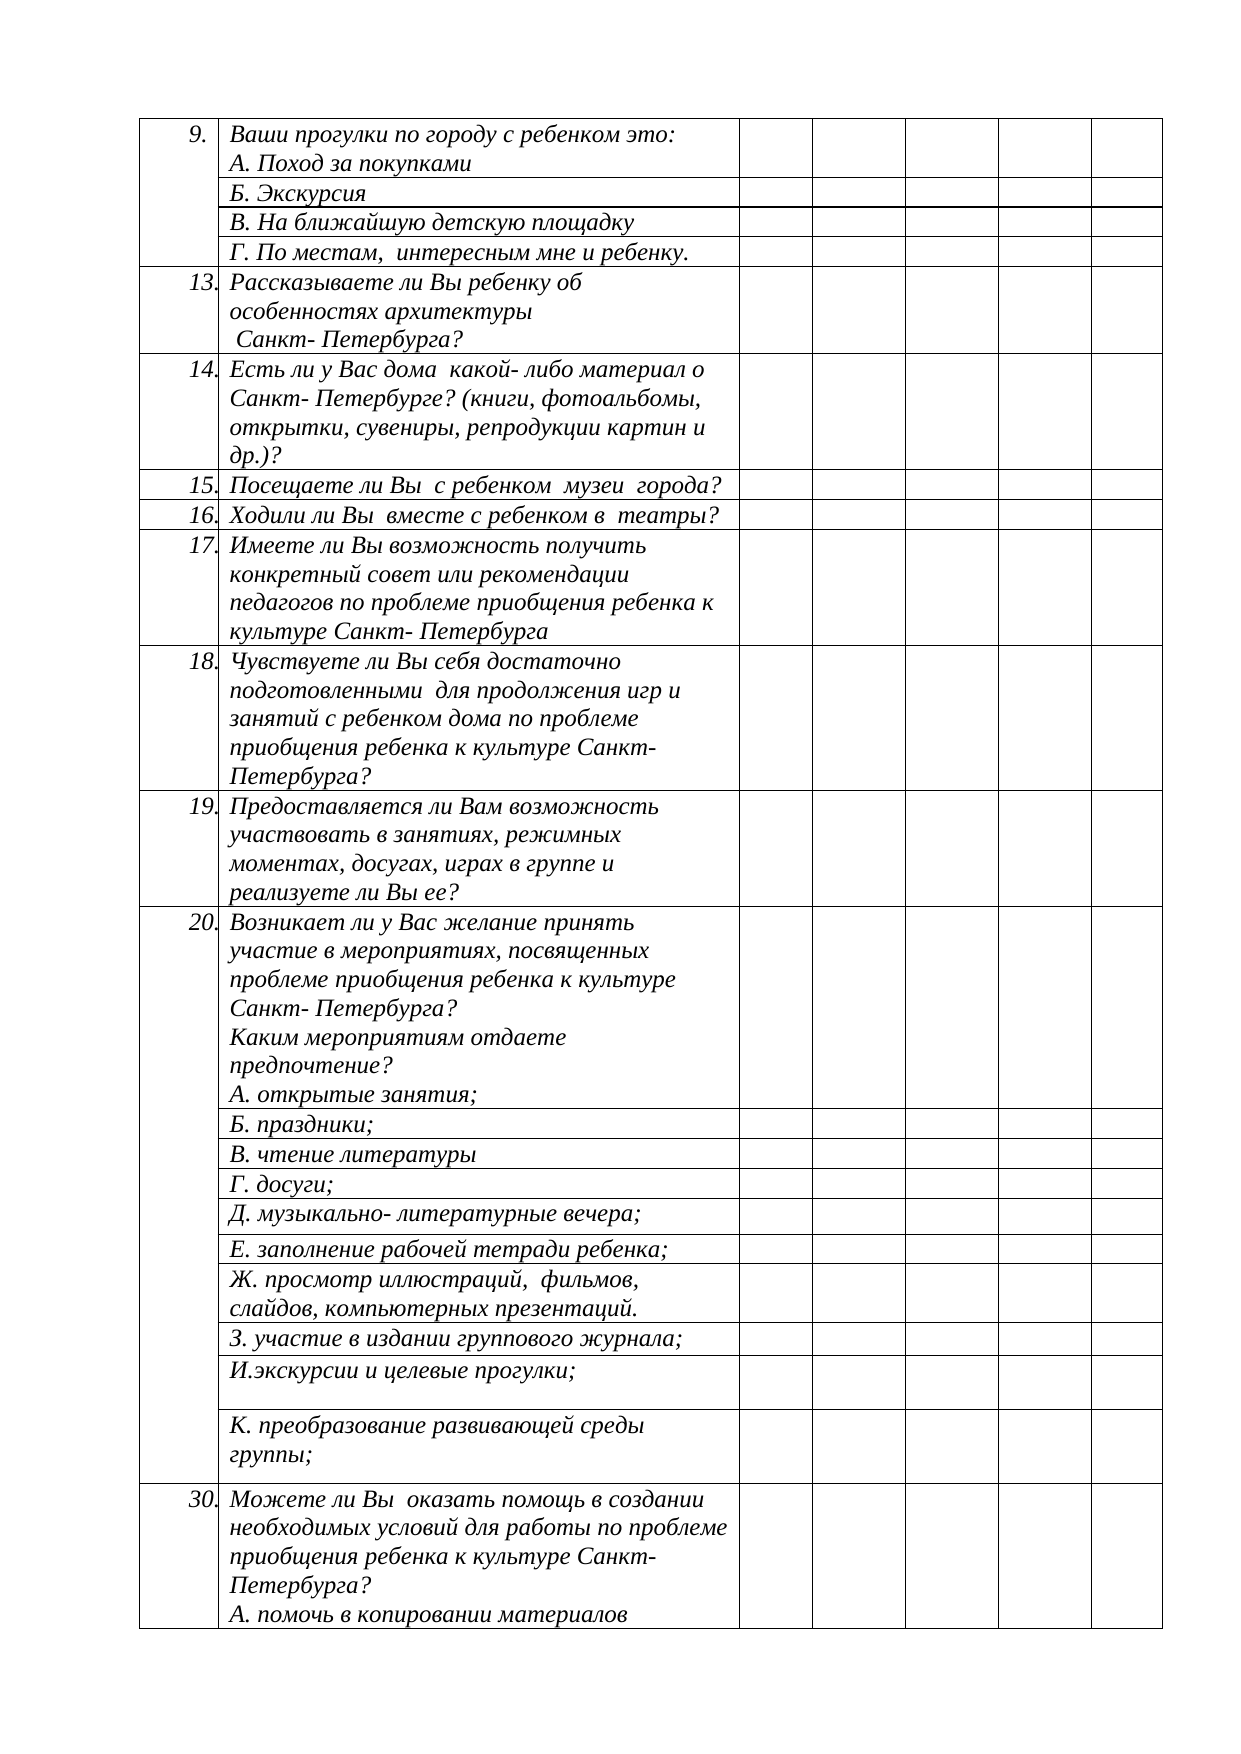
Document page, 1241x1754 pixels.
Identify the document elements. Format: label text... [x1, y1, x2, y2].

table_cell [1092, 500, 1162, 529]
table_cell [740, 208, 812, 236]
table_cell [999, 500, 1091, 529]
table_cell [999, 237, 1091, 266]
table_cell [906, 354, 998, 469]
table_cell [740, 1410, 812, 1483]
table_cell [740, 237, 812, 266]
table_cell [1092, 530, 1162, 645]
table_cell [999, 1410, 1091, 1483]
table_cell [740, 530, 812, 645]
table_cell [813, 1356, 905, 1409]
table_cell [813, 267, 905, 353]
table_cell [1092, 354, 1162, 469]
table_cell [813, 1264, 905, 1322]
table_cell [813, 530, 905, 645]
table_cell В. На ближайшую детскую площадку [219, 208, 739, 236]
table_cell [813, 1139, 905, 1168]
table_cell Ж. просмотр иллюстраций, фильмов, слайдов, компьютерных презентаций. [219, 1264, 739, 1322]
table_cell [906, 1264, 998, 1322]
table_cell [906, 646, 998, 790]
table_cell [999, 1109, 1091, 1138]
table_cell [140, 119, 218, 266]
table_cell [1092, 208, 1162, 236]
table_cell [740, 791, 812, 906]
table_cell Рассказываете ли Вы ребенку об особенностях архитектуры Санкт- Петербурга? [219, 267, 739, 353]
table_cell [999, 1356, 1091, 1409]
table_cell [1092, 178, 1162, 206]
table_cell В. чтение литературы [219, 1139, 739, 1168]
table_cell [906, 470, 998, 499]
table_cell [813, 208, 905, 236]
table_cell [1092, 267, 1162, 353]
table_cell Б. Экскурсия [219, 178, 739, 206]
table_cell [1092, 646, 1162, 790]
table_cell [999, 907, 1091, 1108]
table_cell [906, 1235, 998, 1263]
table_cell [906, 208, 998, 236]
table_cell [999, 1323, 1091, 1354]
table_cell [1092, 1109, 1162, 1138]
table_cell [813, 1109, 905, 1138]
table_cell [740, 1356, 812, 1409]
table_cell Ваши прогулки по городу с ребенком это: А. Поход за покупками [219, 119, 739, 177]
table_cell [906, 1323, 998, 1354]
table_cell [740, 500, 812, 529]
table_cell [999, 1139, 1091, 1168]
table_cell [813, 500, 905, 529]
table_cell [740, 1139, 812, 1168]
table_cell [999, 791, 1091, 906]
table_cell [813, 237, 905, 266]
table_cell [813, 470, 905, 499]
table_cell [813, 1169, 905, 1197]
table_cell [140, 907, 218, 1483]
table_cell [999, 1199, 1091, 1233]
table_cell [999, 470, 1091, 499]
table_cell [813, 646, 905, 790]
table_cell [1092, 791, 1162, 906]
table_cell [906, 119, 998, 177]
table_cell [740, 1169, 812, 1197]
table_cell [740, 1323, 812, 1354]
table_cell [1092, 1199, 1162, 1233]
table_cell [140, 1484, 218, 1627]
table_cell [906, 1139, 998, 1168]
table_cell [740, 1264, 812, 1322]
table_cell [1092, 470, 1162, 499]
table_cell [813, 178, 905, 206]
table_cell [140, 267, 218, 353]
table_cell [1092, 1139, 1162, 1168]
table_cell [740, 267, 812, 353]
table_cell [740, 907, 812, 1108]
table_cell З. участие в издании группового журнала; [219, 1323, 739, 1354]
table_cell [999, 267, 1091, 353]
table_cell Предоставляется ли Вам возможность участвовать в занятиях, режимных моментах, досугах, играх в группе и реализуете ли Вы ее? [219, 791, 739, 906]
table_cell [140, 470, 218, 499]
table_cell [906, 791, 998, 906]
table_cell [906, 178, 998, 206]
table_cell [140, 530, 218, 645]
table_cell [999, 354, 1091, 469]
table_cell [140, 791, 218, 906]
table_cell [813, 119, 905, 177]
table_cell [999, 1264, 1091, 1322]
table_cell [740, 354, 812, 469]
table_cell [740, 470, 812, 499]
table_cell [999, 119, 1091, 177]
table_cell Есть ли у Вас дома какой- либо материал о Санкт- Петербурге? (книги, фотоальбомы, открытки, сувениры, репродукции картин и др.)? [219, 354, 739, 469]
table_cell [740, 1235, 812, 1263]
table_cell [1092, 1484, 1162, 1627]
table_cell [1092, 119, 1162, 177]
table_cell [813, 1323, 905, 1354]
table_cell [1092, 1356, 1162, 1409]
table_cell [906, 1199, 998, 1233]
table_cell [740, 1109, 812, 1138]
table_cell Б. праздники; [219, 1109, 739, 1138]
table_cell [813, 1235, 905, 1263]
table_cell [999, 646, 1091, 790]
table_cell [813, 354, 905, 469]
table_cell [999, 1484, 1091, 1627]
table_cell [813, 1484, 905, 1627]
table_cell [906, 1169, 998, 1197]
table_cell [999, 1169, 1091, 1197]
table_cell Возникает ли у Вас желание принять участие в мероприятиях, посвященных проблеме приобщения ребенка к культуре Санкт- Петербурга? Каким мероприятиям отдаете предпочтение? А. открытые занятия; [219, 907, 739, 1108]
table_cell [906, 530, 998, 645]
table_cell [906, 1356, 998, 1409]
table_cell [1092, 1235, 1162, 1263]
table_cell Е. заполнение рабочей тетради ребенка; [219, 1235, 739, 1263]
table_cell [140, 646, 218, 790]
table_cell [906, 1484, 998, 1627]
table_cell [813, 1410, 905, 1483]
table_cell [1092, 1264, 1162, 1322]
table_cell К. преобразование развивающей среды группы; [219, 1410, 739, 1483]
table_cell Имеете ли Вы возможность получить конкретный совет или рекомендации педагогов по проблеме приобщения ребенка к культуре Санкт- Петербурга [219, 530, 739, 645]
table_cell [906, 500, 998, 529]
table_cell [906, 237, 998, 266]
table_cell [813, 907, 905, 1108]
table_cell Посещаете ли Вы с ребенком музеи города? [219, 470, 739, 499]
table_cell [906, 267, 998, 353]
table_cell Ходили ли Вы вместе с ребенком в театры? [219, 500, 739, 529]
table_cell [1092, 1323, 1162, 1354]
table_cell [906, 1109, 998, 1138]
table_cell [906, 907, 998, 1108]
table_cell [999, 530, 1091, 645]
table_cell [140, 354, 218, 469]
table_cell [1092, 237, 1162, 266]
table_cell Д. музыкально- литературные вечера; [219, 1199, 739, 1233]
table_cell Можете ли Вы оказать помощь в создании необходимых условий для работы по проблеме приобщения ребенка к культуре Санкт- Петербурга? А. помочь в копировании материалов [219, 1484, 739, 1627]
table_cell [1092, 907, 1162, 1108]
table_cell [140, 500, 218, 529]
table_cell [906, 1410, 998, 1483]
table_cell Г. По местам, интересным мне и ребенку. [219, 237, 739, 266]
table_cell [1092, 1410, 1162, 1483]
table_cell [740, 1484, 812, 1627]
table_cell [740, 646, 812, 790]
table_cell [1092, 1169, 1162, 1197]
table_cell [813, 791, 905, 906]
table_cell Г. досуги; [219, 1169, 739, 1197]
table_cell [999, 1235, 1091, 1263]
table_cell [813, 1199, 905, 1233]
table_cell [740, 119, 812, 177]
table_cell [740, 178, 812, 206]
table_cell И.экскурсии и целевые прогулки; [219, 1356, 739, 1409]
table_cell [740, 1199, 812, 1233]
table_cell Чувствуете ли Вы себя достаточно подготовленными для продолжения игр и занятий с ребенком дома по проблеме приобщения ребенка к культуре Санкт- Петербурга? [219, 646, 739, 790]
table_cell [999, 178, 1091, 206]
table_cell [999, 208, 1091, 236]
